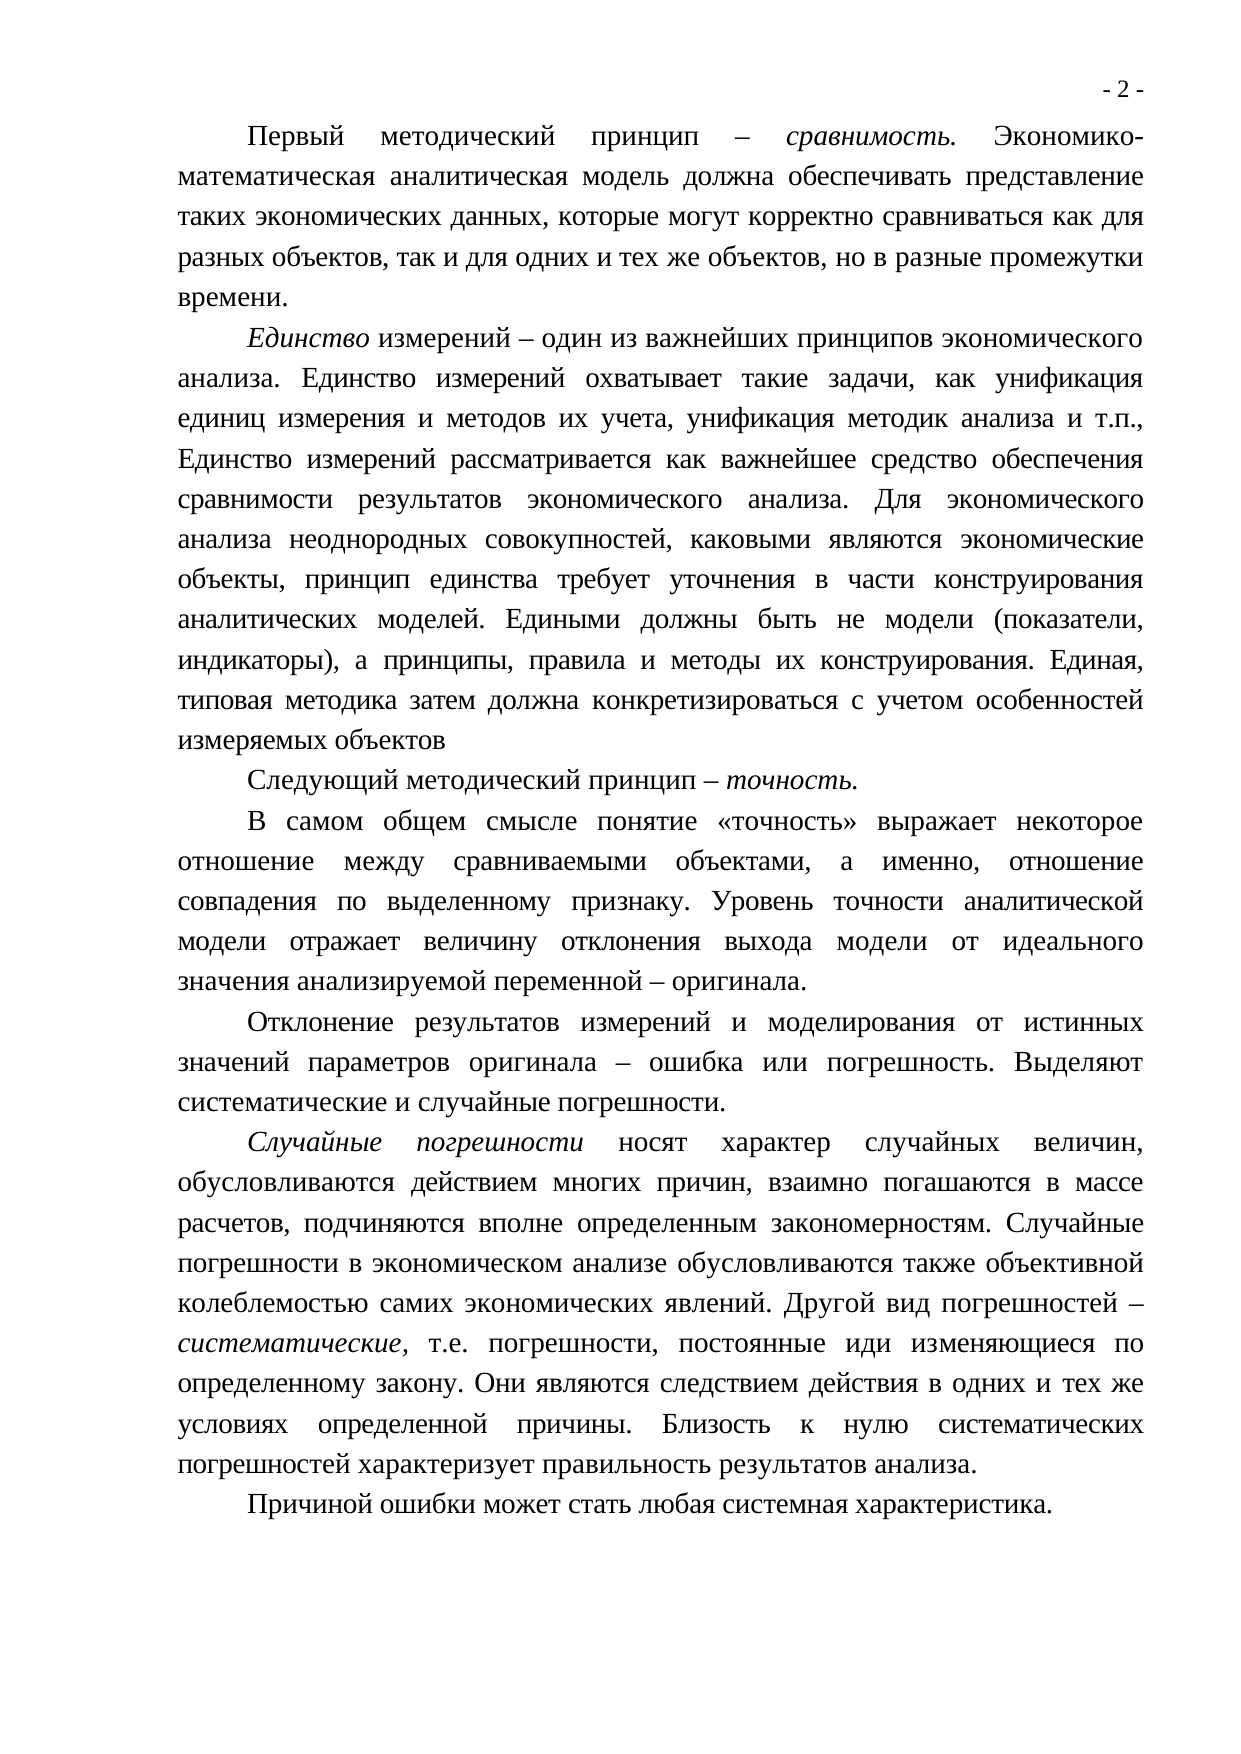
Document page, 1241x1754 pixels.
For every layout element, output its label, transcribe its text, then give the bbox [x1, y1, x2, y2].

text Случайные погрешности носят характер случайных величин, обусловливаются действием многих причин, взаимно погашаются в массе расчетов, подчиняются вполне определенным закономерностям. Случайные погрешности в экономическом анализе обусловливаются также объективной колеблемостью самих экономических явлений. Другой вид погрешностей – систематические, т.е. погрешности, постоянные иди изменяющиеся по определенному закону. Они являются следствием действия в одних и тех же условиях определенной причины. Близость к нулю систематических погрешностей характеризует правильность результатов анализа. [177, 1124, 1144, 1479]
text Следующий методический принцип – точность. [177, 762, 1144, 796]
text В самом общем смысле понятие «точность» выражает некоторое отношение между сравниваемыми объектами, а именно, отношение совпадения по выделенному признаку. Уровень точности аналитической модели отражает величину отклонения выхода модели от идеального значения анализируемой переменной – оригинала. [177, 803, 1144, 997]
text Причиной ошибки может стать любая системная характеристика. [177, 1486, 1144, 1520]
text Отклонение результатов измерений и моделирования от истинных значений параметров оригинала – ошибка или погрешность. Выделяют систематические и случайные погрешности. [177, 1004, 1144, 1118]
text Первый методический принцип – сравнимость. Экономико-математическая аналитическая модель должна обеспечивать представление таких экономических данных, которые могут корректно сравниваться как для разных объектов, так и для одних и тех же объектов, но в разные промежутки времени. [177, 118, 1144, 312]
text Единство измерений – один из важнейших принципов экономического анализа. Единство измерений охватывает такие задачи, как унификация единиц измерения и методов их учета, унификация методик анализа и т.п., Единство измерений рассматривается как важнейшее средство обеспечения сравнимости результатов экономического анализа. Для экономического анализа неоднородных совокупностей, каковыми являются экономические объекты, принцип единства требует уточнения в части конструирования аналитических моделей. Едиными должны быть не модели (показатели, индикаторы), а принципы, правила и методы их конструирования. Единая, типовая методика затем должна конкретизироваться с учетом особенностей измеряемых объектов [177, 320, 1144, 756]
